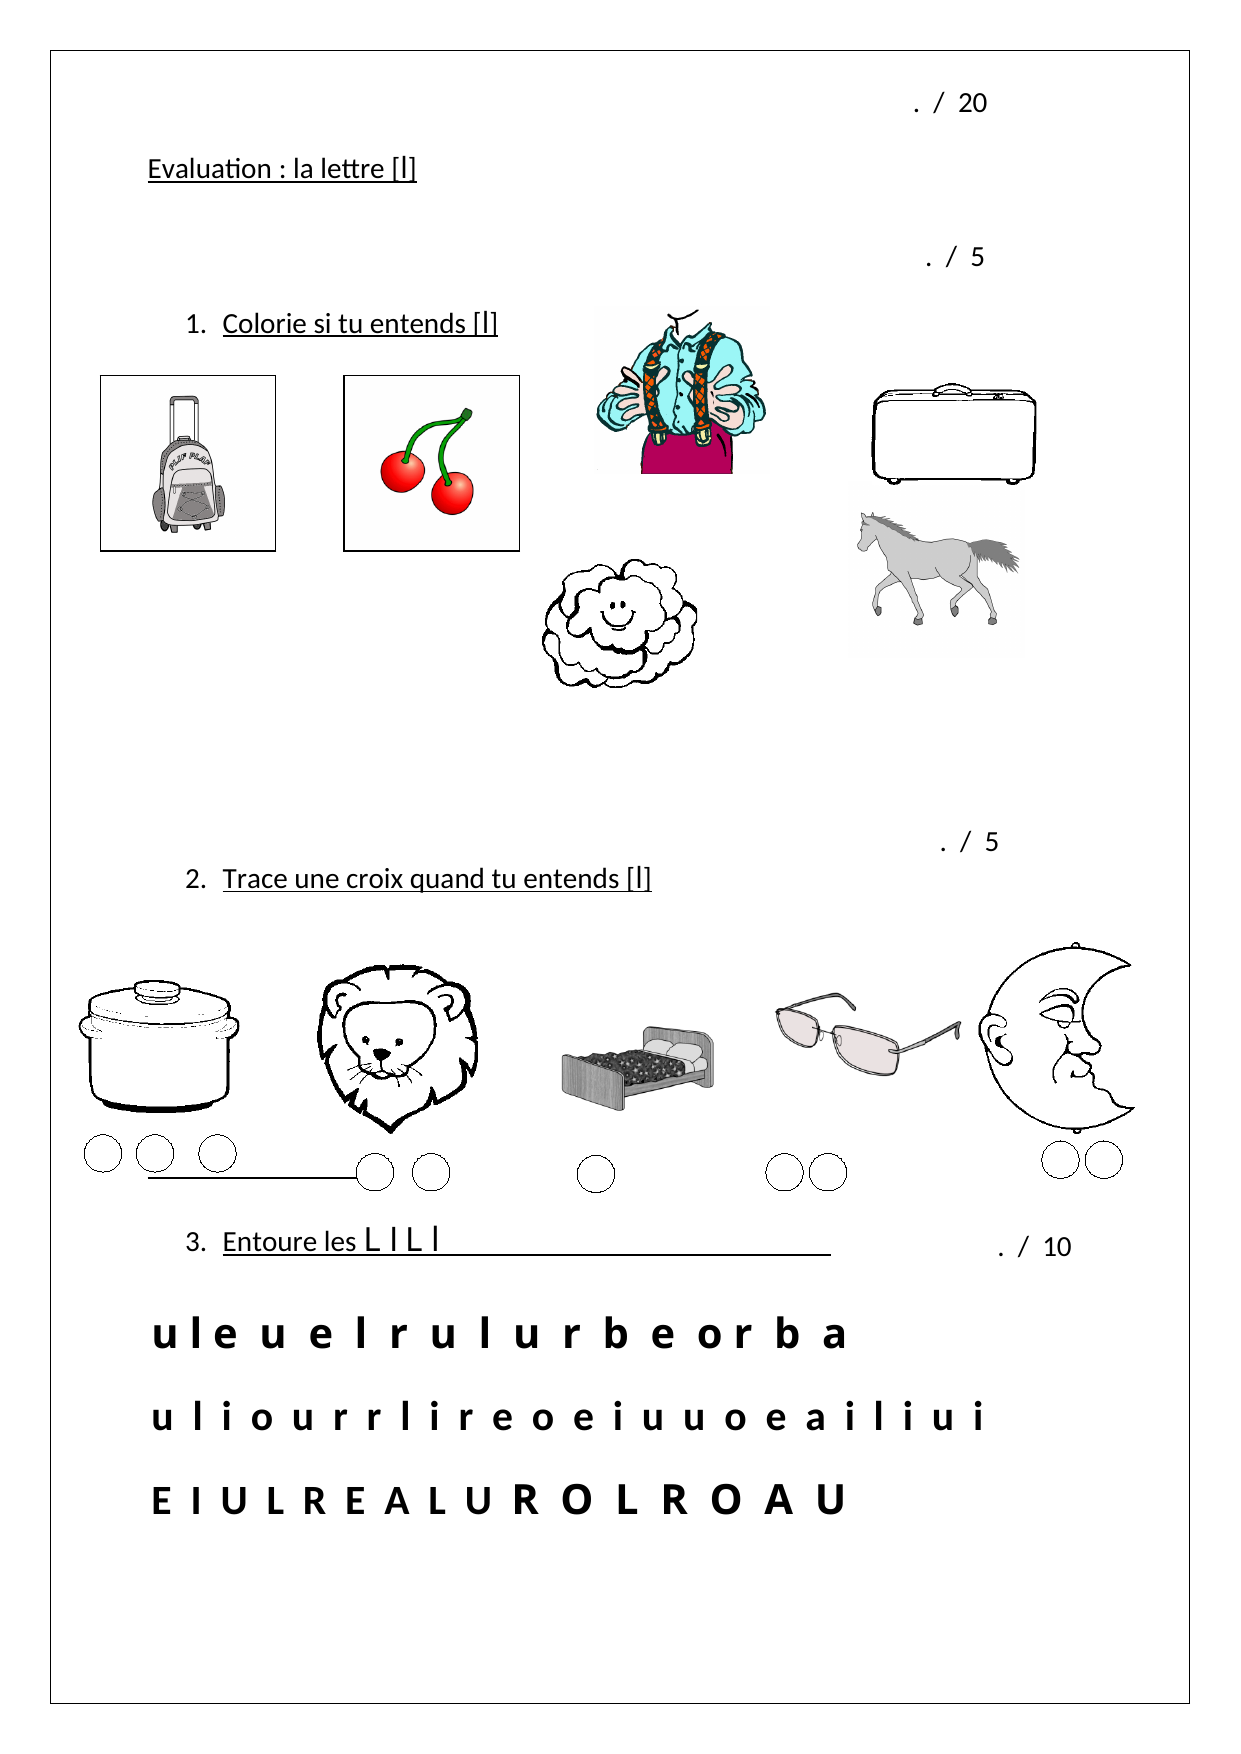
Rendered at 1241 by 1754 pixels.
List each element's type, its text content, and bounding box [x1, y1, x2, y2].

picture [78, 979, 240, 1113]
picture [547, 974, 728, 1161]
list Colorie si tu entends [l] [185, 302, 1093, 342]
list Entoure les L l L l [185, 1216, 1093, 1261]
list Trace une croix quand tu entends [l] [185, 857, 1093, 897]
picture [317, 964, 478, 1134]
text Evaluation : la lettre [l] [147, 147, 1093, 187]
picture [541, 557, 698, 689]
picture [593, 342, 771, 474]
picture [101, 376, 275, 550]
picture [848, 383, 1037, 658]
picture [345, 376, 519, 550]
picture [759, 925, 1136, 1142]
